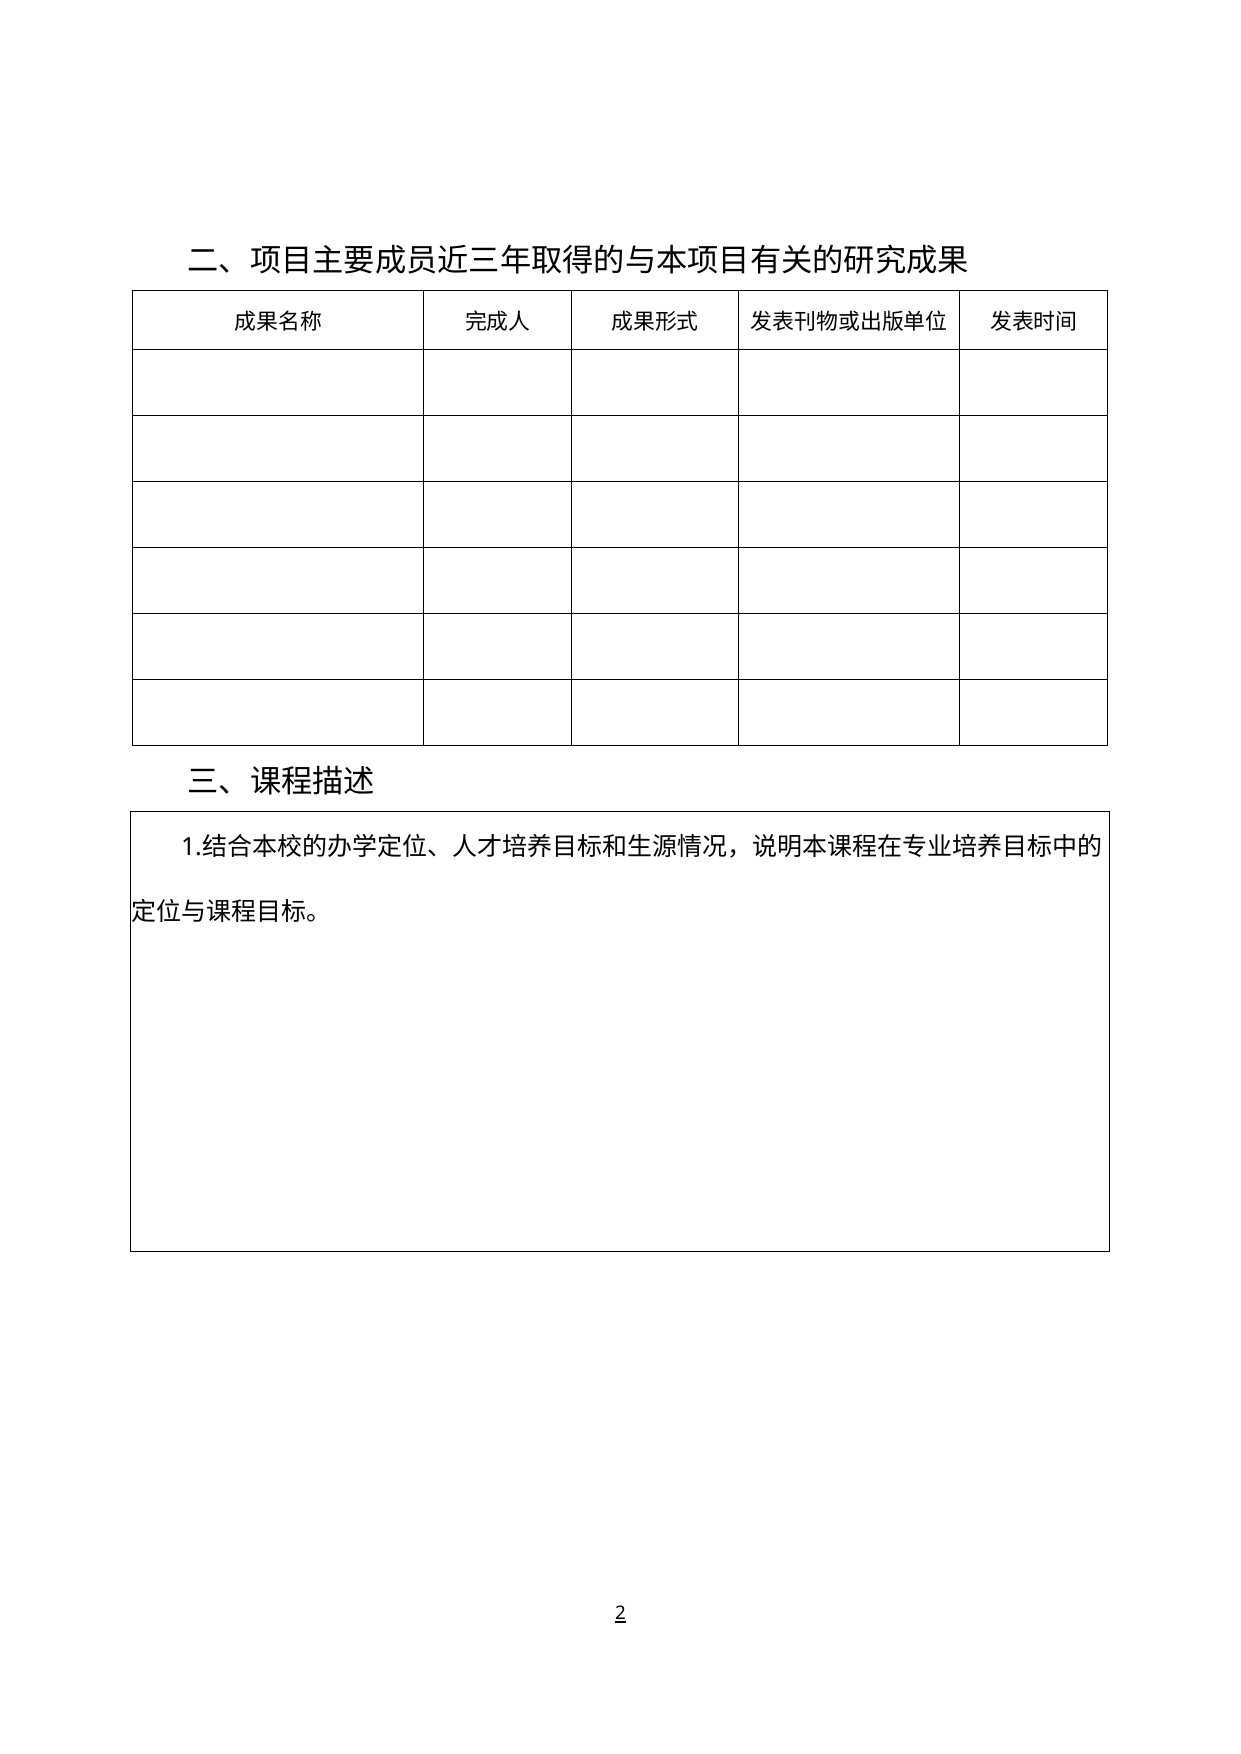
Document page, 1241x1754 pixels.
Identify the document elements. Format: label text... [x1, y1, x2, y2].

text 二、项目主要成员近三年取得的与本项目有关的研究成果 [187, 225, 1053, 290]
table_cell [424, 614, 571, 679]
table_cell [133, 350, 423, 415]
table_header 完成人 [424, 291, 571, 349]
table_cell [572, 416, 738, 481]
table_cell [572, 614, 738, 679]
table_cell [960, 416, 1107, 481]
table_header 发表时间 [960, 291, 1107, 349]
table_cell [960, 548, 1107, 613]
table_cell [424, 416, 571, 481]
table_cell [133, 680, 423, 745]
table_cell [424, 482, 571, 547]
text 三、课程描述 [187, 746, 1053, 811]
table_cell [572, 350, 738, 415]
table_cell [424, 680, 571, 745]
table_cell [960, 680, 1107, 745]
table_cell [739, 548, 959, 613]
table_header 1.结合本校的办学定位、人才培养目标和生源情况，说明本课程在专业培养目标中的定位与课程目标。 [131, 812, 1109, 1251]
table_cell [133, 416, 423, 481]
table_cell [739, 614, 959, 679]
table_cell [424, 350, 571, 415]
table_cell [960, 350, 1107, 415]
table_cell [739, 680, 959, 745]
table_cell [739, 482, 959, 547]
table_header 成果形式 [572, 291, 738, 349]
table_cell [133, 482, 423, 547]
table_cell [572, 548, 738, 613]
table_cell [960, 482, 1107, 547]
table_cell [739, 350, 959, 415]
table_header 成果名称 [133, 291, 423, 349]
table_cell [572, 680, 738, 745]
table_cell [424, 548, 571, 613]
table_cell [133, 548, 423, 613]
table_cell [133, 614, 423, 679]
table_cell [572, 482, 738, 547]
table_cell [739, 416, 959, 481]
table_header 发表刊物或出版单位 [739, 291, 959, 349]
table_cell [960, 614, 1107, 679]
